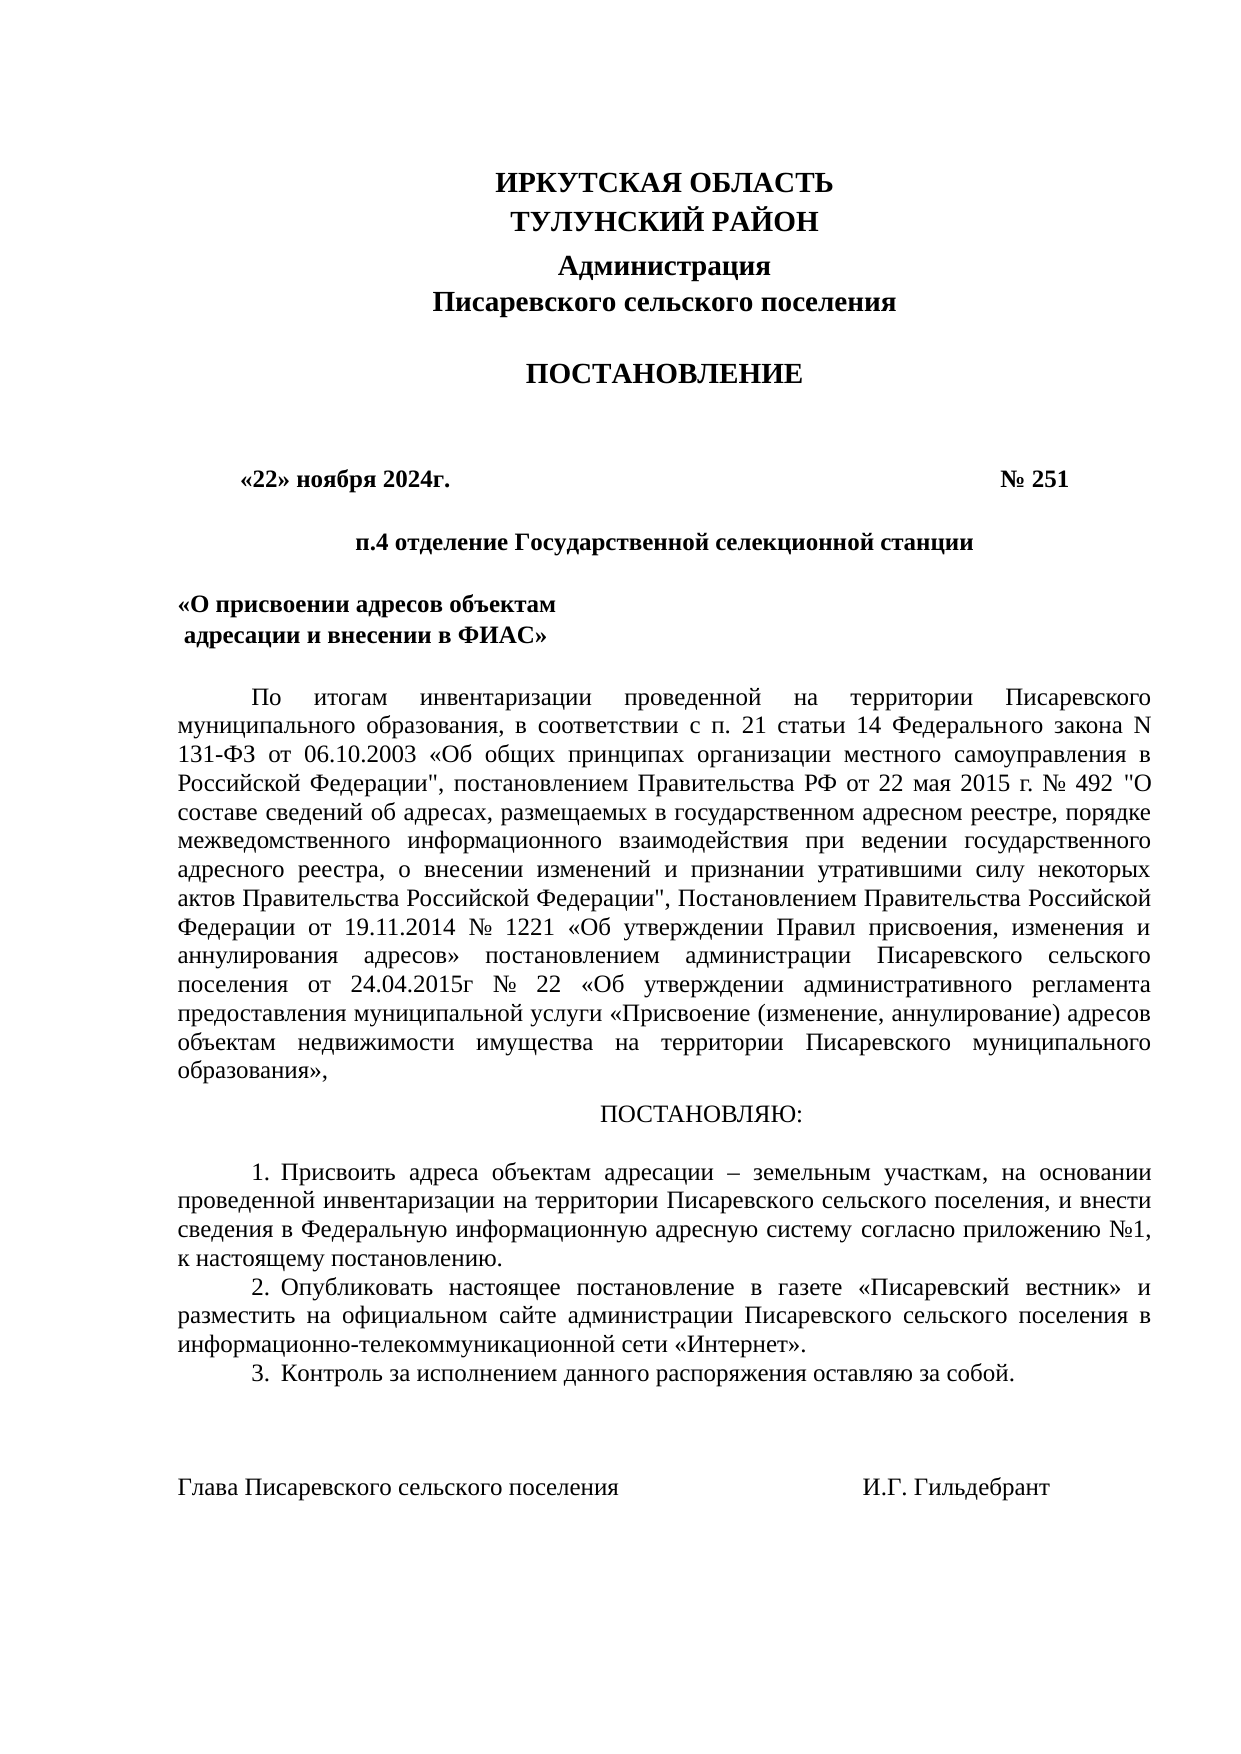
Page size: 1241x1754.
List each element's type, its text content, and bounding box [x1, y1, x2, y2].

text Писаревского сельского поселения [177, 284, 1152, 317]
text «О присвоении адресов объектам [177, 589, 1152, 617]
list Присвоить адреса объектам адресации – земельным участкам, на основании проведенной инвентаризации на территории Писаревского сельского поселения, и внести сведения в Федеральную информационную адресную систему согласно приложению №1, к настоящему постановлению. [177, 1157, 1152, 1272]
subtitle По итогам инвентаризации проведенной на территории Писаревского муниципального образования, в соответствии с п. 21 статьи 14 Федерального закона N 131-ФЗ от 06.10.2003 «Об общих принципах организации местного самоуправления в Российской Федерации", постановлением Правительства РФ от 22 мая 2015 г. № 492 "О составе сведений об адресах, размещаемых в государственном адресном реестре, порядке межведомственного информационного взаимодействия при ведении государственного адресного реестра, о внесении изменений и признании утратившими силу некоторых актов Правительства Российской Федерации", Постановлением Правительства Российской Федерации от 19.11.2014 № 1221 «Об утверждении Правил присвоения, изменения и аннулирования адресов» постановлением администрации Писаревского сельского поселения от 24.04.2015г № 22 «Об утверждении административного регламента предоставления муниципальной услуги «Присвоение (изменение, аннулирование) адресов объектам недвижимости имущества на территории Писаревского муниципального образования», [177, 682, 1152, 1084]
text ПОСТАНОВЛЕНИЕ [177, 356, 1152, 389]
text Администрация [177, 248, 1152, 281]
text «22» ноября 2024г. № 251 [177, 464, 1152, 493]
text адресации и внесении в ФИАС» [177, 620, 1152, 648]
text ИРКУТСКАЯ ОБЛАСТЬ [177, 165, 1152, 198]
text п.4 отделение Государственной селекционной станции [177, 527, 1152, 555]
list Опубликовать настоящее постановление в газете «Писаревский вестник» и разместить на официальном сайте администрации Писаревского сельского поселения в информационно-телекоммуникационной сети «Интернет». [177, 1272, 1152, 1358]
list Глава Писаревского сельского поселения И.Г. Гильдебрант [177, 1472, 1152, 1500]
text ПОСТАНОВЛЯЮ: [177, 1099, 1152, 1128]
list Контроль за исполнением данного распоряжения оставляю за собой. [177, 1358, 1152, 1387]
text ТУЛУНСКИЙ РАЙОН [177, 204, 1152, 237]
